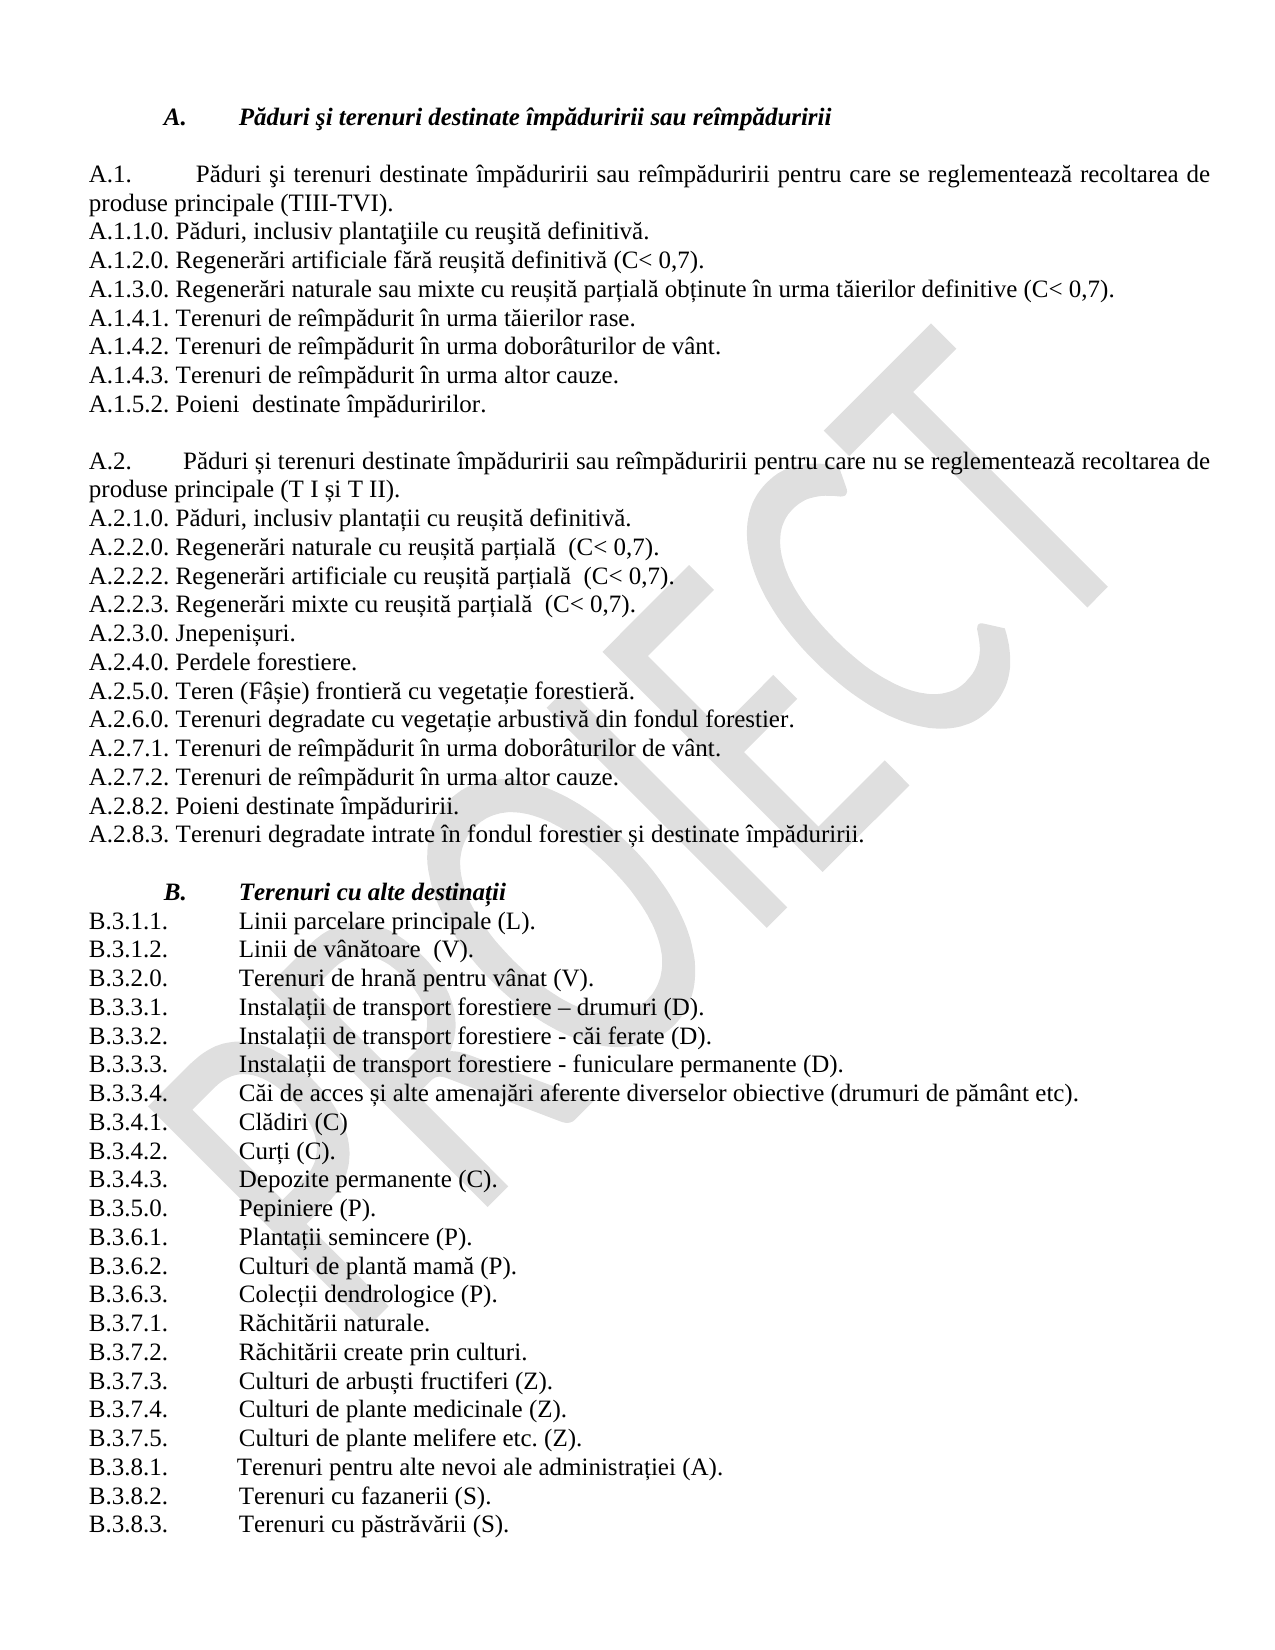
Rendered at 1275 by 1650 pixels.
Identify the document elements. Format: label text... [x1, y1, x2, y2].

text A.1.1.0. Păduri, inclusiv plantaţiile cu reuşită definitivă. [89, 216, 1211, 245]
text B.3.7.3. Culturi de arbuști fructiferi (Z). [89, 1366, 1211, 1394]
text B.3.6.3. Colecții dendrologice (P). [89, 1279, 1211, 1308]
text A.1.4.2. Terenuri de reîmpădurit în urma doborâturilor de vânt. [89, 331, 1211, 360]
text B.3.6.2. Culturi de plantă mamă (P). [89, 1251, 1211, 1279]
text B.3.2.0. Terenuri de hrană pentru vânat (V). [89, 963, 1211, 992]
text B.3.8.2. Terenuri cu fazanerii (S). [89, 1481, 1211, 1509]
text A.2.7.2. Terenuri de reîmpădurit în urma altor cauze. [89, 762, 1211, 791]
text A.2.3.0. Jnepenișuri. [89, 618, 1211, 647]
text B.3.4.3. Depozite permanente (C). [89, 1164, 1211, 1193]
text A.1.3.0. Regenerări naturale sau mixte cu reușită parțială obținute în urma tăierilor definitive (C< 0,7). [89, 274, 1211, 303]
text B.3.6.1. Plantații semincere (P). [89, 1222, 1211, 1251]
text B.3.4.2. Curți (C). [89, 1136, 1211, 1164]
text B.3.7.4. Culturi de plante medicinale (Z). [89, 1394, 1211, 1423]
text A.2.2.3. Regenerări mixte cu reușită parțială (C< 0,7). [89, 589, 1211, 618]
text B. Terenuri cu alte destinații [89, 877, 1211, 906]
text A.1.2.0. Regenerări artificiale fără reușită definitivă (C< 0,7). [89, 245, 1211, 274]
text B.3.3.1. Instalații de transport forestiere – drumuri (D). [89, 992, 1211, 1021]
text A.2.6.0. Terenuri degradate cu vegetație arbustivă din fondul forestier. [89, 704, 1211, 733]
text B.3.3.3. Instalații de transport forestiere - funiculare permanente (D). [89, 1049, 1211, 1078]
text A. Păduri şi terenuri destinate împăduririi sau reîmpăduririi [89, 102, 1211, 131]
text A.2. Păduri și terenuri destinate împăduririi sau reîmpăduririi pentru care nu se reglementează recoltarea de produse principale (T I și T II). [89, 446, 1211, 503]
text A.2.7.1. Terenuri de reîmpădurit în urma doborâturilor de vânt. [89, 733, 1211, 762]
text B.3.4.1. Clădiri (C) [89, 1107, 1211, 1136]
text B.3.1.1. Linii parcelare principale (L). [89, 906, 1211, 934]
text A.1.5.2. Poieni destinate împăduririlor. [89, 389, 1211, 418]
text B.3.7.5. Culturi de plante melifere etc. (Z). [89, 1423, 1211, 1452]
text B.3.8.1. Terenuri pentru alte nevoi ale administrației (A). [89, 1452, 1211, 1481]
text A.2.5.0. Teren (Fâșie) frontieră cu vegetație forestieră. [89, 676, 1211, 704]
text B.3.3.2. Instalații de transport forestiere - căi ferate (D). [89, 1021, 1211, 1049]
text B.3.1.2. Linii de vânătoare (V). [89, 934, 1211, 963]
text A.2.2.2. Regenerări artificiale cu reușită parțială (C< 0,7). [89, 561, 1211, 589]
text A.1. Păduri şi terenuri destinate împăduririi sau reîmpăduririi pentru care se reglementează recoltarea de produse principale (TIII-TVI). [89, 159, 1211, 216]
text B.3.7.1. Răchitării naturale. [89, 1308, 1211, 1337]
text A.2.2.0. Regenerări naturale cu reușită parțială (C< 0,7). [89, 532, 1211, 561]
text B.3.3.4. Căi de acces și alte amenajări aferente diverselor obiective (drumuri de pământ etc). [89, 1078, 1211, 1107]
text B.3.8.3. Terenuri cu păstrăvării (S). [89, 1509, 1211, 1538]
text A.2.4.0. Perdele forestiere. [89, 647, 1211, 676]
text A.1.4.1. Terenuri de reîmpădurit în urma tăierilor rase. [89, 303, 1211, 331]
text A.1.4.3. Terenuri de reîmpădurit în urma altor cauze. [89, 360, 1211, 389]
text A.2.1.0. Păduri, inclusiv plantații cu reușită definitivă. [89, 503, 1211, 532]
text A.2.8.3. Terenuri degradate intrate în fondul forestier și destinate împăduririi. [89, 819, 1211, 848]
text B.3.5.0. Pepiniere (P). [89, 1193, 1211, 1222]
text A.2.8.2. Poieni destinate împăduririi. [89, 791, 1211, 819]
text B.3.7.2. Răchitării create prin culturi. [89, 1337, 1211, 1366]
